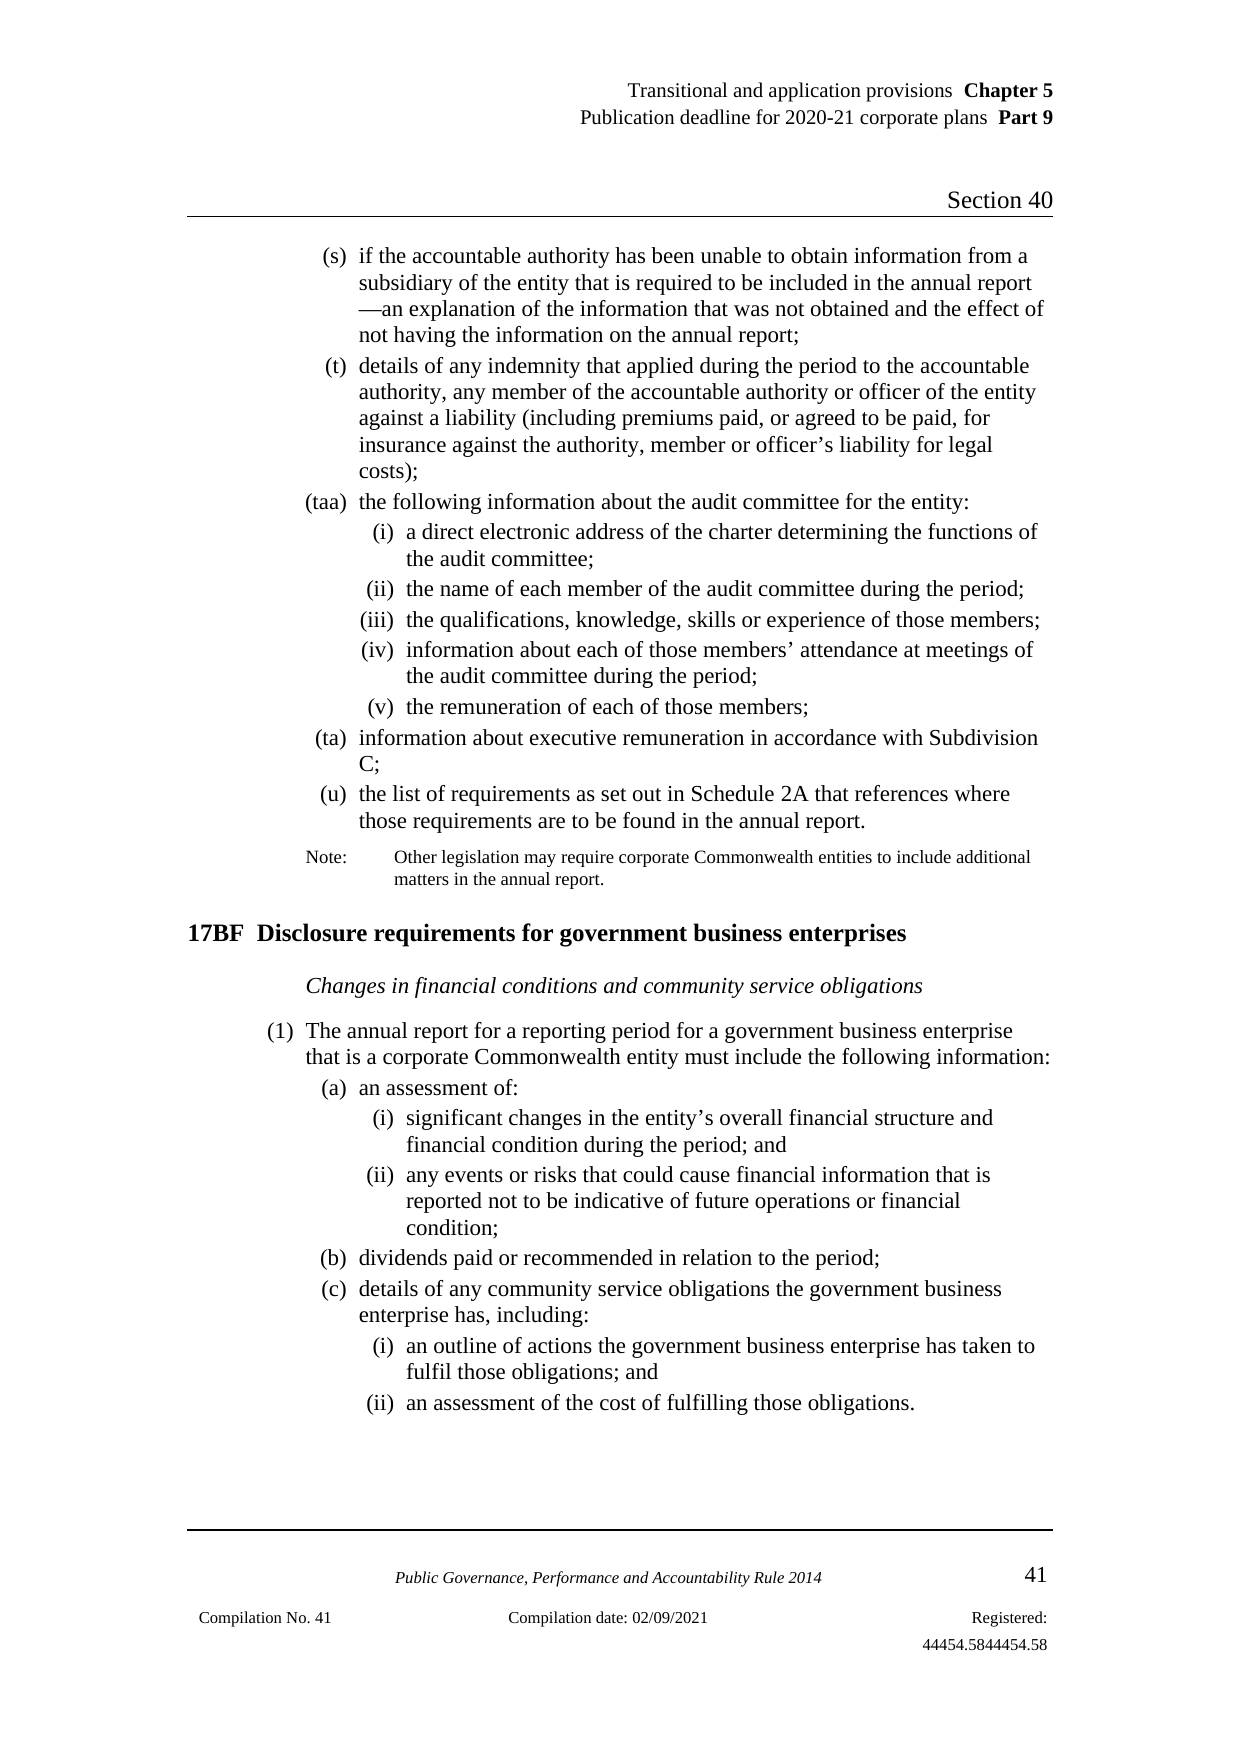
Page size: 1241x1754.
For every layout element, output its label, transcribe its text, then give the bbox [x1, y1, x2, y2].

text (b) dividends paid or recommended in relation to the period; [187, 1244, 1053, 1271]
text (1) The annual report for a reporting period for a government business enterprise that is a corporate Commonwealth entity must include the following information: [187, 1017, 1053, 1070]
text (s) if the accountable authority has been unable to obtain information from a subsidiary of the entity that is required to be included in the annual report—an explanation of the information that was not obtained and the effect of not having the information on the annual report; [187, 242, 1053, 348]
text (ii) the name of each member of the audit committee during the period; [187, 575, 1053, 601]
text (c) details of any community service obligations the government business enterprise has, including: [187, 1275, 1053, 1328]
text (taa) the following information about the audit committee for the entity: [187, 488, 1053, 514]
text (v) the remuneration of each of those members; [187, 693, 1053, 719]
text (t) details of any indemnity that applied during the period to the accountable authority, any member of the accountable authority or officer of the entity against a liability (including premiums paid, or agreed to be paid, for insurance against the authority, member or officer’s liability for legal costs); [187, 352, 1053, 483]
text Changes in financial conditions and community service obligations [305, 972, 1053, 998]
text (u) the list of requirements as set out in Schedule 2A that references where those requirements are to be found in the annual report. [187, 780, 1053, 833]
text Note: Other legislation may require corporate Commonwealth entities to include additional matters in the annual report. [305, 846, 1053, 889]
text (i) significant changes in the entity’s overall financial structure and financial condition during the period; and [187, 1104, 1053, 1157]
text (a) an assessment of: [187, 1074, 1053, 1100]
text (ii) any events or risks that could cause financial information that is reported not to be indicative of future operations or financial condition; [187, 1161, 1053, 1240]
text (i) an outline of actions the government business enterprise has taken to fulfil those obligations; and [187, 1332, 1053, 1384]
text (i) a direct electronic address of the charter determining the functions of the audit committee; [187, 518, 1053, 571]
text (iii) the qualifications, knowledge, skills or experience of those members; [187, 606, 1053, 632]
text (iv) information about each of those members’ attendance at meetings of the audit committee during the period; [187, 636, 1053, 689]
text (ta) information about executive remuneration in accordance with Subdivision C; [187, 723, 1053, 776]
text 17BF Disclosure requirements for government business enterprises [187, 918, 1053, 947]
text (ii) an assessment of the cost of fulfilling those obligations. [187, 1389, 1053, 1415]
